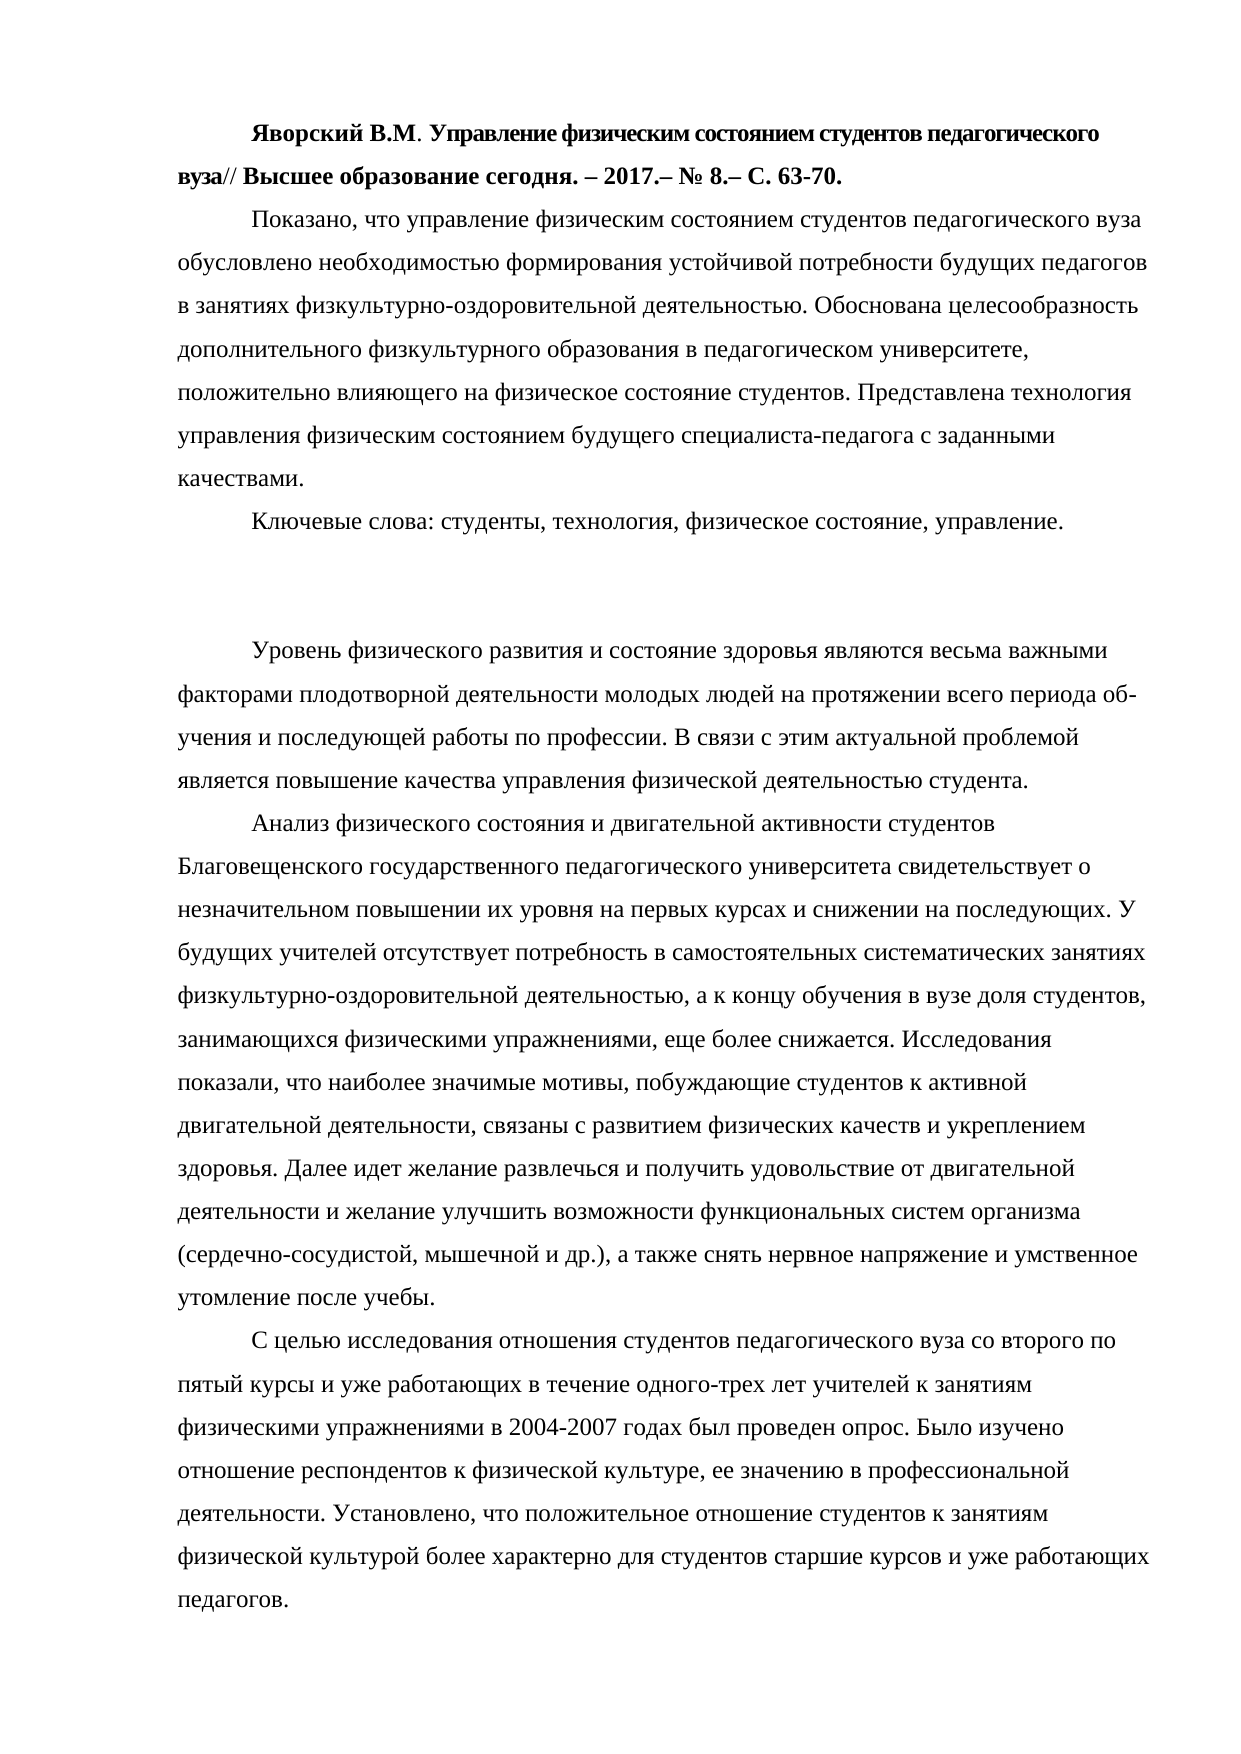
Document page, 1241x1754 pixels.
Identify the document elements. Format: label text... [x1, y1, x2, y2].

text Уровень физического развития и состояние здоровья являются весьма важными факторами плодотворной деятельности молодых людей на протяжении всего периода обучения и последующей работы по профессии. В связи с этим актуальной проблемой является повышение качества управления физической деятельностью студента. [177, 636, 1152, 794]
text Анализ физического состояния и двигательной активности студентов Благовещенского государственного педагогического университета свидетельствует о незначительном повышении их уровня на первых курсах и снижении на последующих. У будущих учителей отсутствует потребность в самостоятельных систематических занятиях физкультурно-оздоровительной деятельностью, а к концу обучения в вузе доля студентов, занимающихся физическими упражнениями, еще более снижается. Исследования показали, что наиболее значимые мотивы, побуждающие студентов к активной двигательной деятельности, связаны с развитием физических качеств и укреплением здоровья. Далее идет желание развлечься и получить удовольствие от двигательной деятельности и желание улучшить возможности функциональных систем организма (сердечно-сосудистой, мышечной и др.), а также снять нервное напряжение и умственное утомление после учебы. [177, 808, 1152, 1311]
text Яворский В.М. Управление физическим состоянием студентов педагогического вуза// Высшее образование сегодня. – 2017.– № 8.– С. 63-70. [177, 118, 1152, 190]
text Показано, что управление физическим состоянием студентов педагогического вуза обусловлено необходимостью формирования устойчивой потребности будущих педагогов в занятиях физкультурно-оздоровительной деятельностью. Обоснована целесообразность дополнительного физкультурного образования в педагогическом университете, положительно влияющего на физическое состояние студентов. Представлена технология управления физическим состоянием будущего специалиста-педагога с заданными качествами. [177, 204, 1152, 492]
text С целью исследования отношения студентов педагогического вуза со второго по пятый курсы и уже работающих в течение одного-трех лет учителей к занятиям физическими упражнениями в 2004-2007 годах был проведен опрос. Было изучено отношение респондентов к физической культуре, ее значению в профессиональной деятельности. Установлено, что положительное отношение студентов к занятиям физической культурой более характерно для студентов старшие курсов и уже работающих педагогов. [177, 1326, 1152, 1613]
text Ключевые слова: студенты, технология, физическое состояние, управление. [177, 506, 1152, 535]
